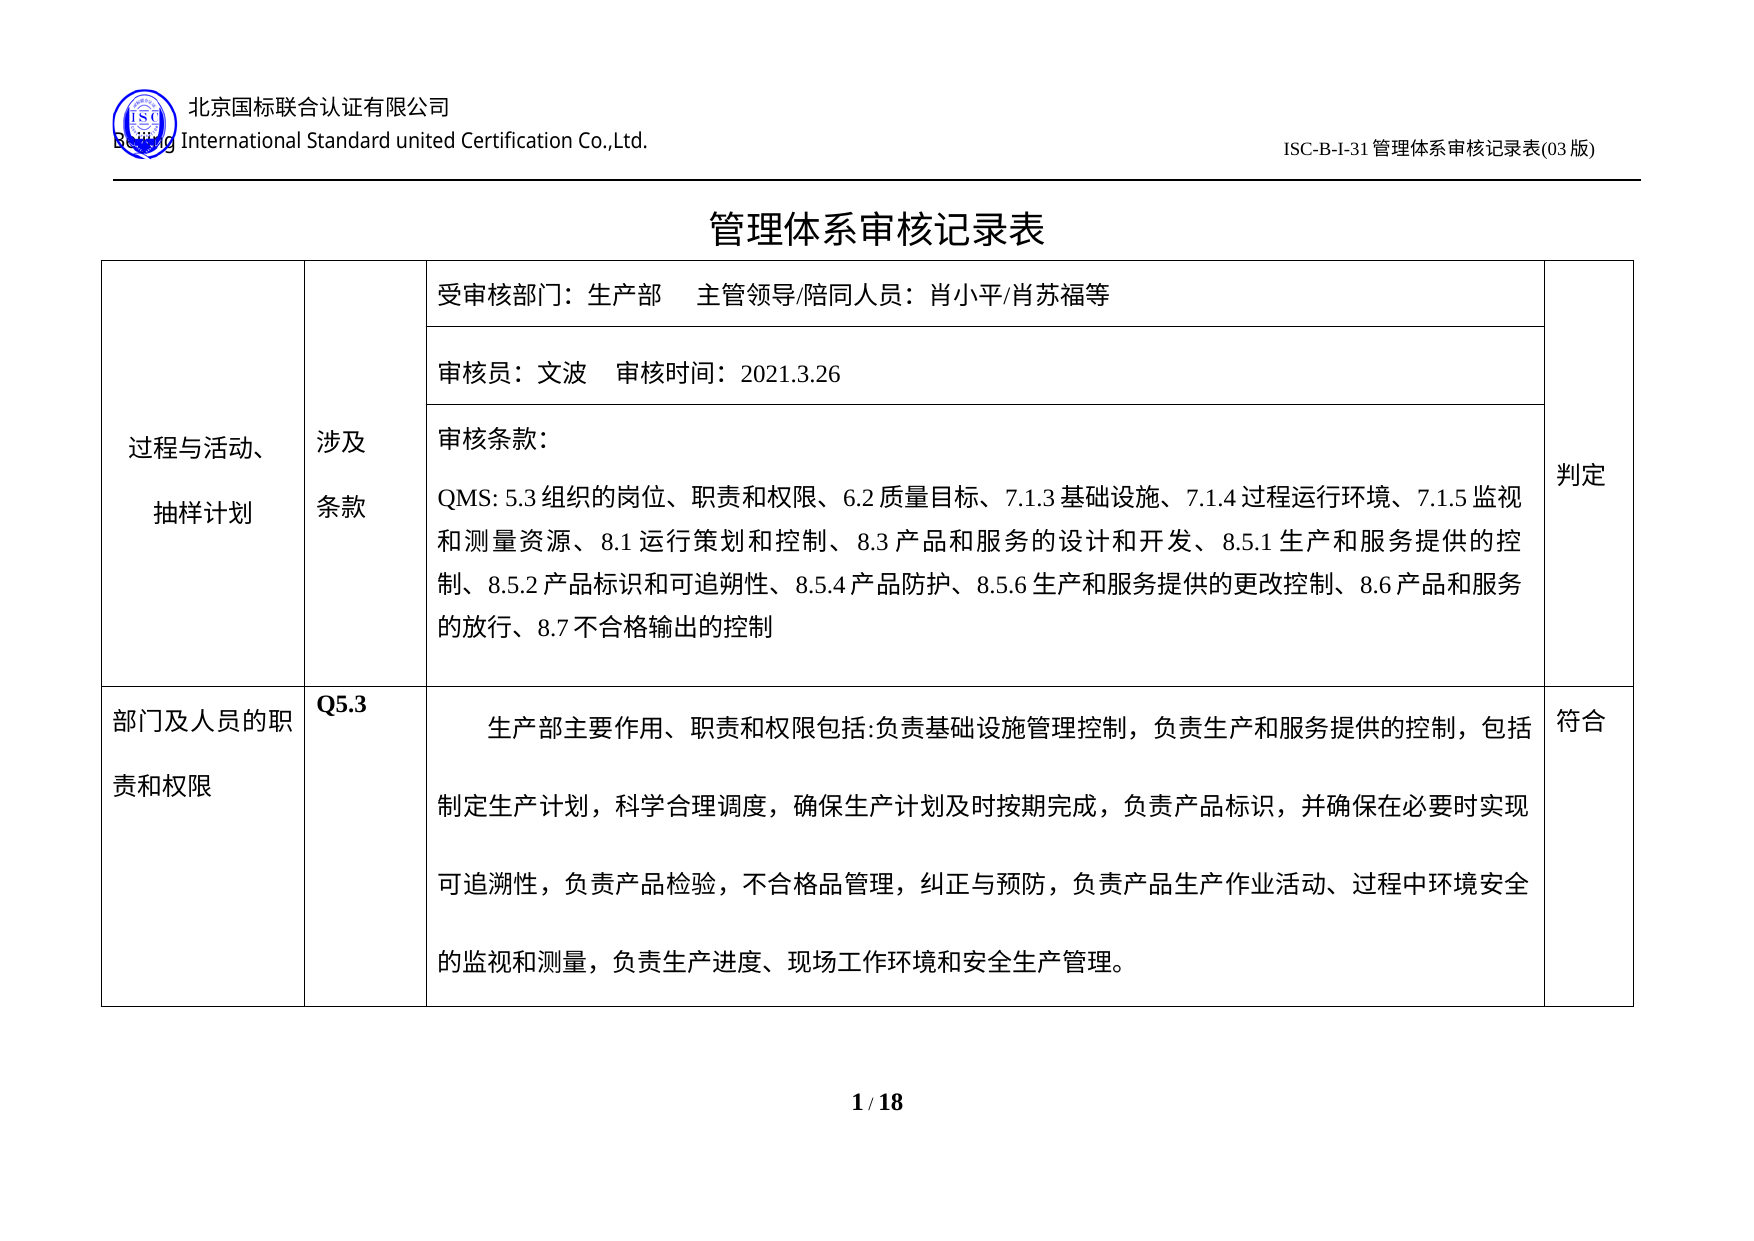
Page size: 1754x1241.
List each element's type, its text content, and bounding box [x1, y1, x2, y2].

table_cell 符合 [1545, 687, 1633, 1006]
table_cell 审核条款： QMS: 5.3组织的岗位、职责和权限、6.2质量目标、7.1.3基础设施、7.1.4过程运行环境、7.1.5监视和测量资源、8.1运行策划和控制、8.3产品和服务的设计和开发、8.5.1生产和服务提供的控制、8.5.2产品标识和可追朔性、8.5.4产品防护、8.5.6生产和服务提供的更改控制、8.6产品和服务的放行、8.7不合格输出的控制 [427, 405, 1544, 686]
table_header 判定 [1545, 261, 1633, 686]
text 管理体系审核记录表 [112, 195, 1641, 260]
table_header 涉及 条款 [305, 261, 426, 686]
picture [112, 89, 180, 158]
table_header 过程与活动、 抽样计划 [102, 261, 304, 686]
table_cell 部门及人员的职责和权限 [102, 687, 304, 1006]
table_cell 审核员：文波 审核时间：2021.3.26 [427, 327, 1544, 404]
table_header 受审核部门：生产部 主管领导/陪同人员：肖小平/肖苏福等 [427, 261, 1544, 326]
table_cell Q5.3 [305, 687, 426, 1006]
